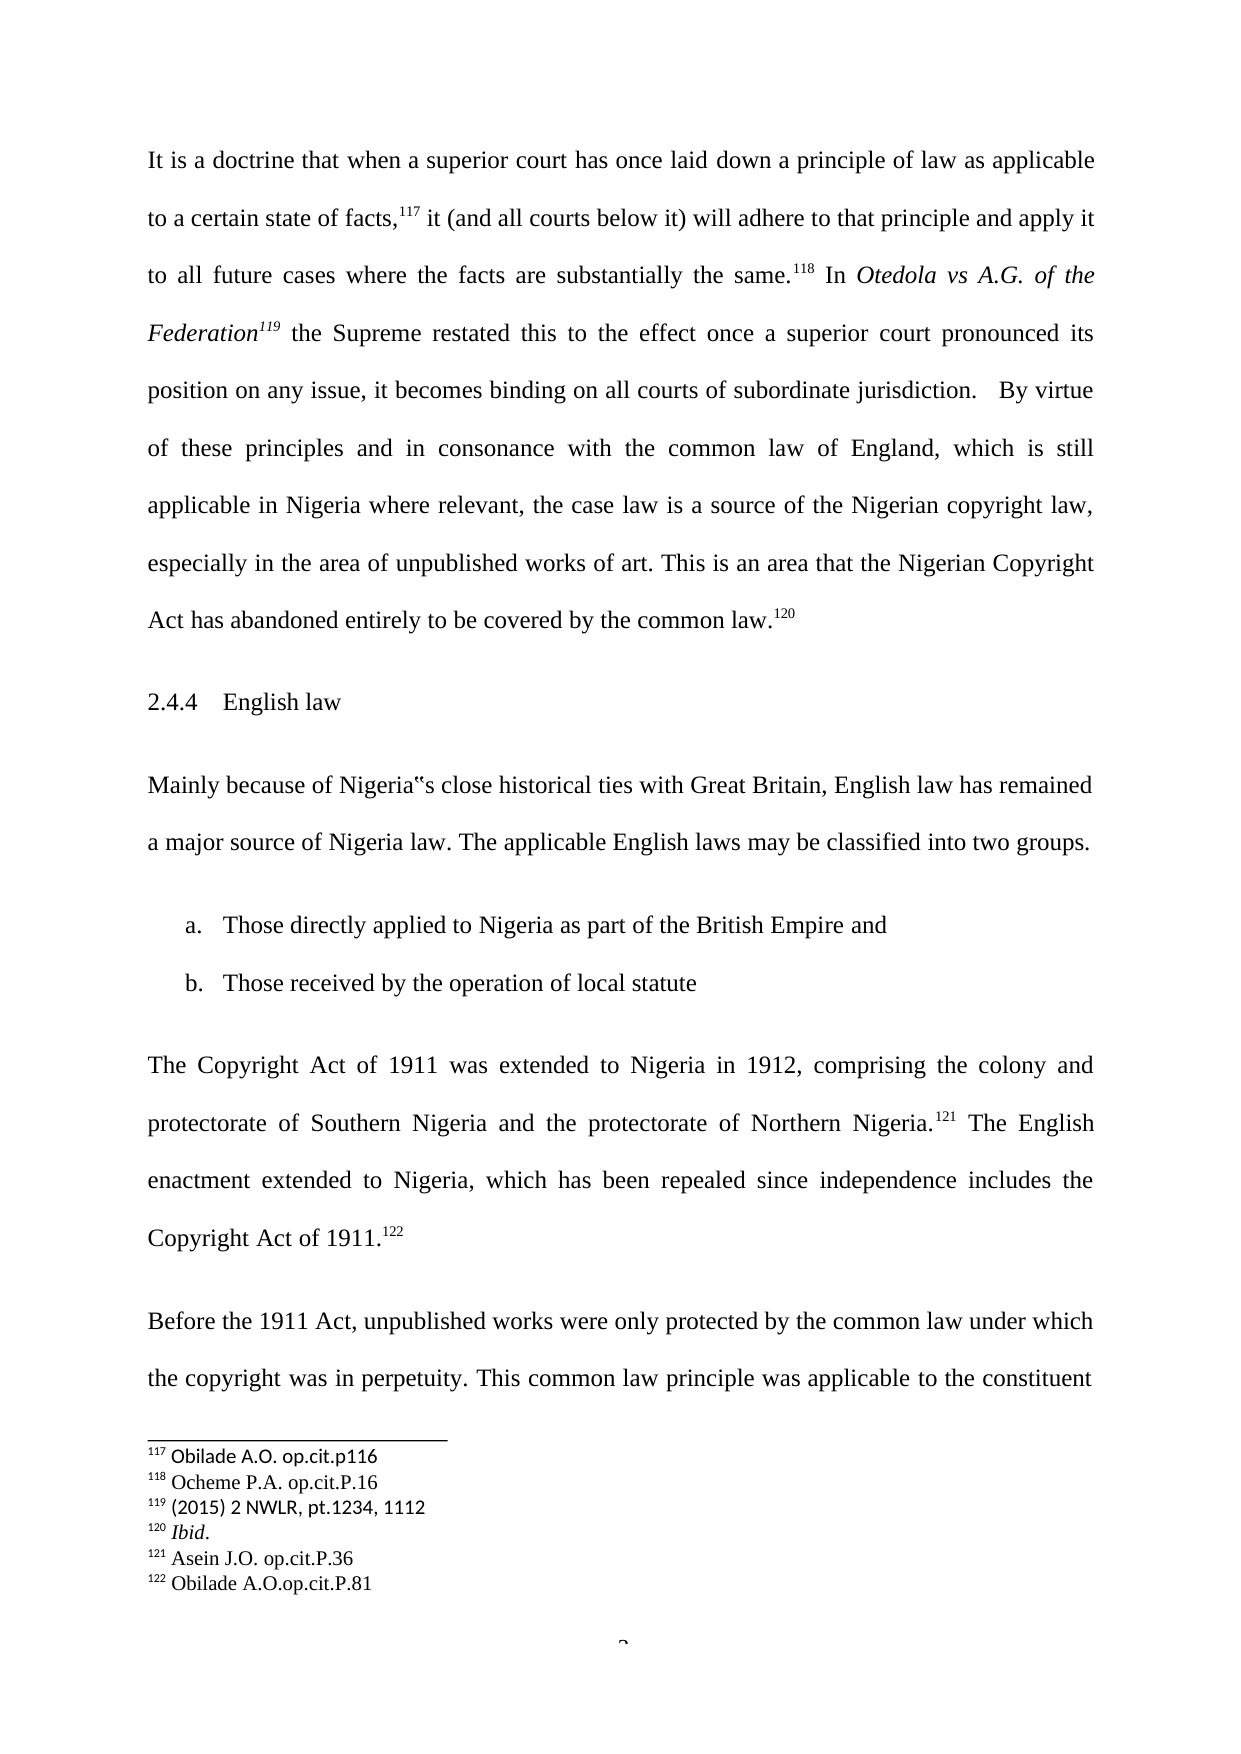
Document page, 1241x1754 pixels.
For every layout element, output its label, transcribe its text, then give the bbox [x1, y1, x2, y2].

text The Copyright Act of 1911 was extended to Nigeria in 1912, comprising the colony and protectorate of Southern Nigeria and the protectorate of Northern Nigeria.121 The English enactment extended to Nigeria, which has been repealed since independence includes the Copyright Act of 1911.122 [147, 1051, 1095, 1252]
text 119 (2015) 2 NWLR, pt.1234, 1112 [147, 1494, 1134, 1519]
text Mainly because of Nigeria‟s close historical ties with Great Britain, English law has remained a major source of Nigeria law. The applicable English laws may be classified into two groups. [147, 771, 1094, 856]
list Those received by the operation of local statute [185, 968, 1134, 996]
text It is a doctrine that when a superior court has once laid down a principle of law as applicable to a certain state of facts,117 it (and all courts below it) will adhere to that principle and apply it to all future cases where the facts are substantially the same.118 In Otedola vs A.G. of the Federation119 the Supreme restated this to the effect once a superior court pronounced its position on any issue, it becomes binding on all courts of subordinate jurisdiction. By virtue of these principles and in consonance with the common law of England, which is still applicable in Nigeria where relevant, the case law is a source of the Nigerian copyright law, especially in the area of unpublished works of art. This is an area that the Nigerian Copyright Act has abandoned entirely to be covered by the common law.120 [147, 145, 1095, 634]
text 118 Ocheme P.A. op.cit.P.16 [147, 1469, 1134, 1494]
text 117 Obilade A.O. op.cit.p116 [147, 1443, 1134, 1469]
text 120 Ibid. [147, 1519, 1134, 1545]
list Those directly applied to Nigeria as part of the British Empire and [185, 911, 1134, 939]
text 121 Asein J.O. op.cit.P.36 [147, 1545, 1134, 1571]
text Before the 1911 Act, unpublished works were only protected by the common law under which the copyright was in perpetuity. This common law principle was applicable to the constituent [147, 1306, 1095, 1391]
text 122 Obilade A.O.op.cit.P.81 [147, 1571, 1134, 1596]
list English law [147, 687, 1134, 716]
